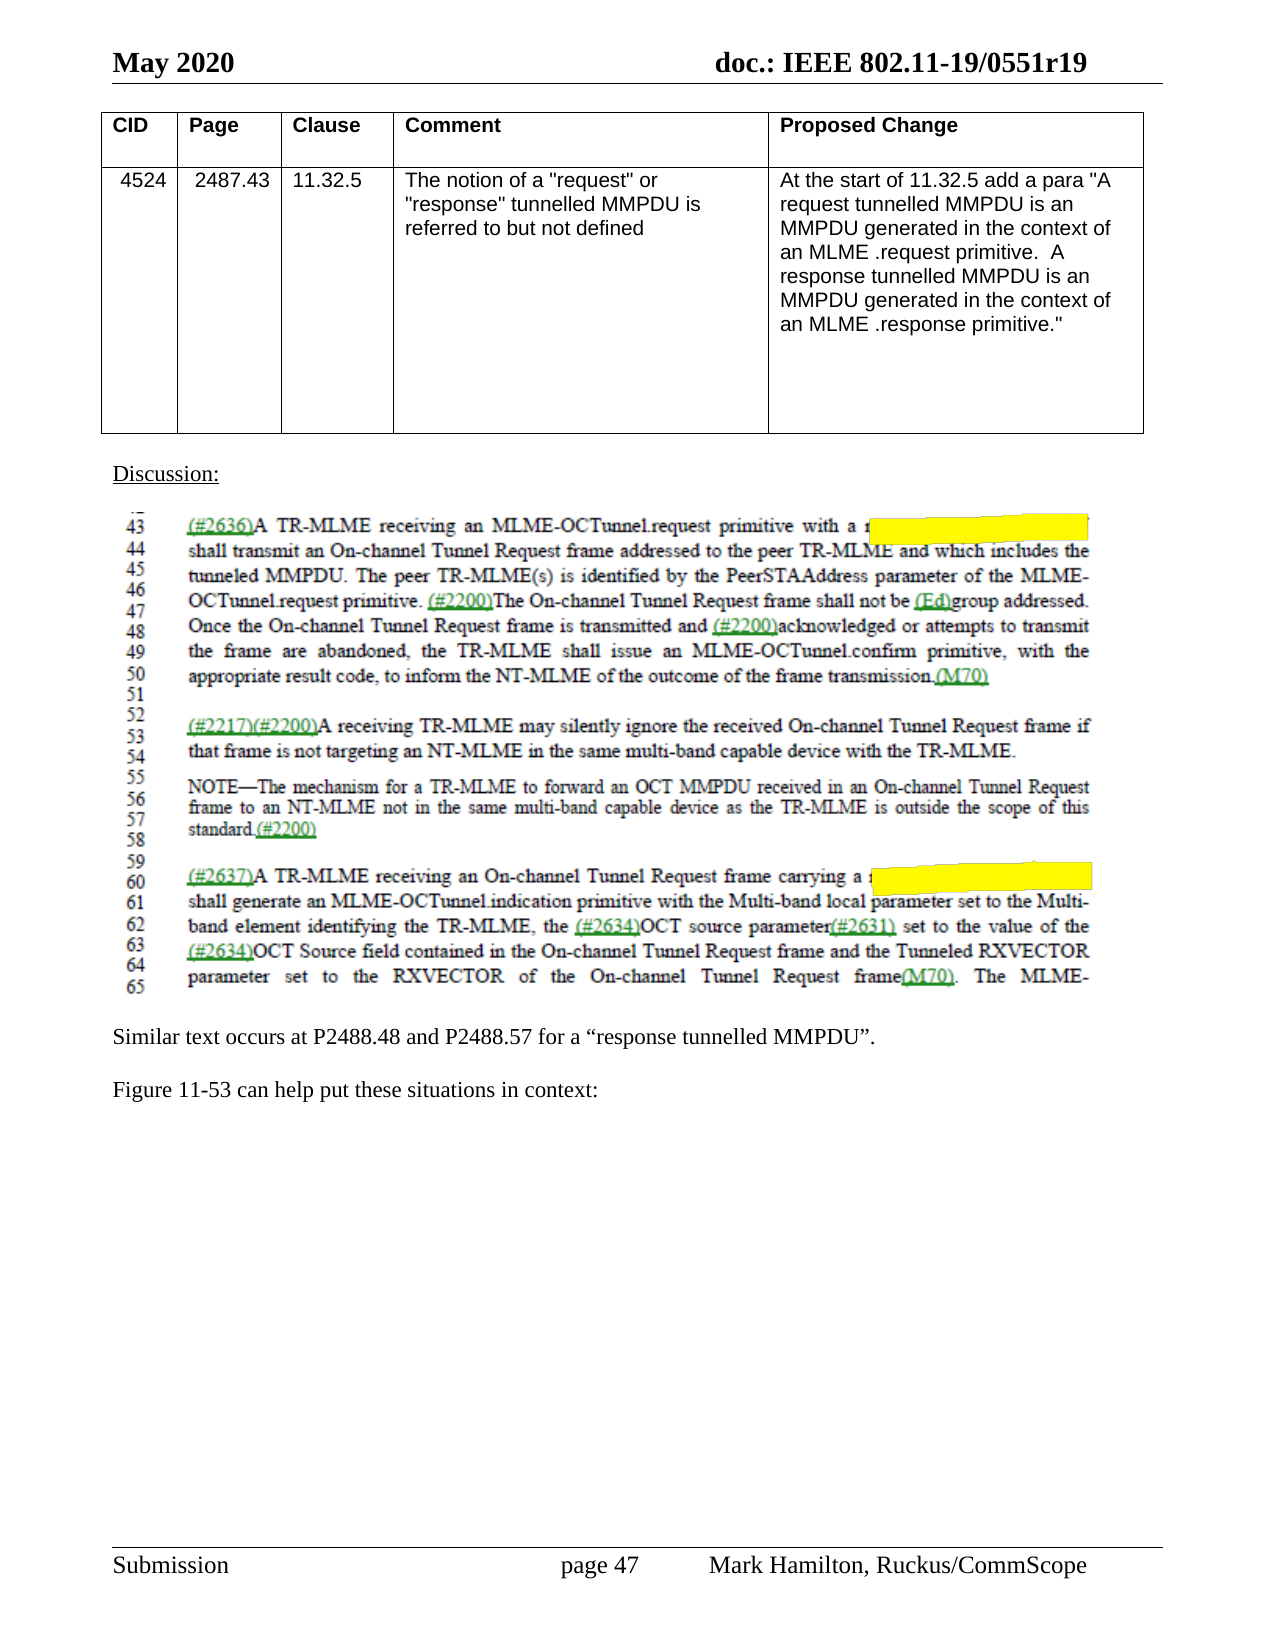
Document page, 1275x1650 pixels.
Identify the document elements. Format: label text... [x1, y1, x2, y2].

text Similar text occurs at P2488.48 and P2488.57 for a “response tunnelled MMPDU”. [112, 1023, 1163, 1049]
table_header Page [178, 113, 281, 167]
table_cell At the start of 11.32.5 add a para "A request tunnelled MMPDU is an MMPDU generated in the context of an MLME .request primitive. A response tunnelled MMPDU is an MMPDU generated in the context of an MLME .response primitive." [769, 168, 1143, 432]
table_cell 4524 [102, 168, 177, 432]
table_header Proposed Change [769, 113, 1143, 167]
table_header Clause [282, 113, 393, 167]
table_cell 11.32.5 [282, 168, 393, 432]
text Discussion: [112, 460, 1163, 486]
table_cell 2487.43 [178, 168, 281, 432]
table_header Comment [394, 113, 768, 167]
picture [112, 508, 1105, 997]
text Figure 11-53 can help put these situations in context: [112, 1076, 1163, 1102]
table_header CID [102, 113, 177, 167]
table_cell The notion of a "request" or "response" tunnelled MMPDU is referred to but not defined [394, 168, 768, 432]
